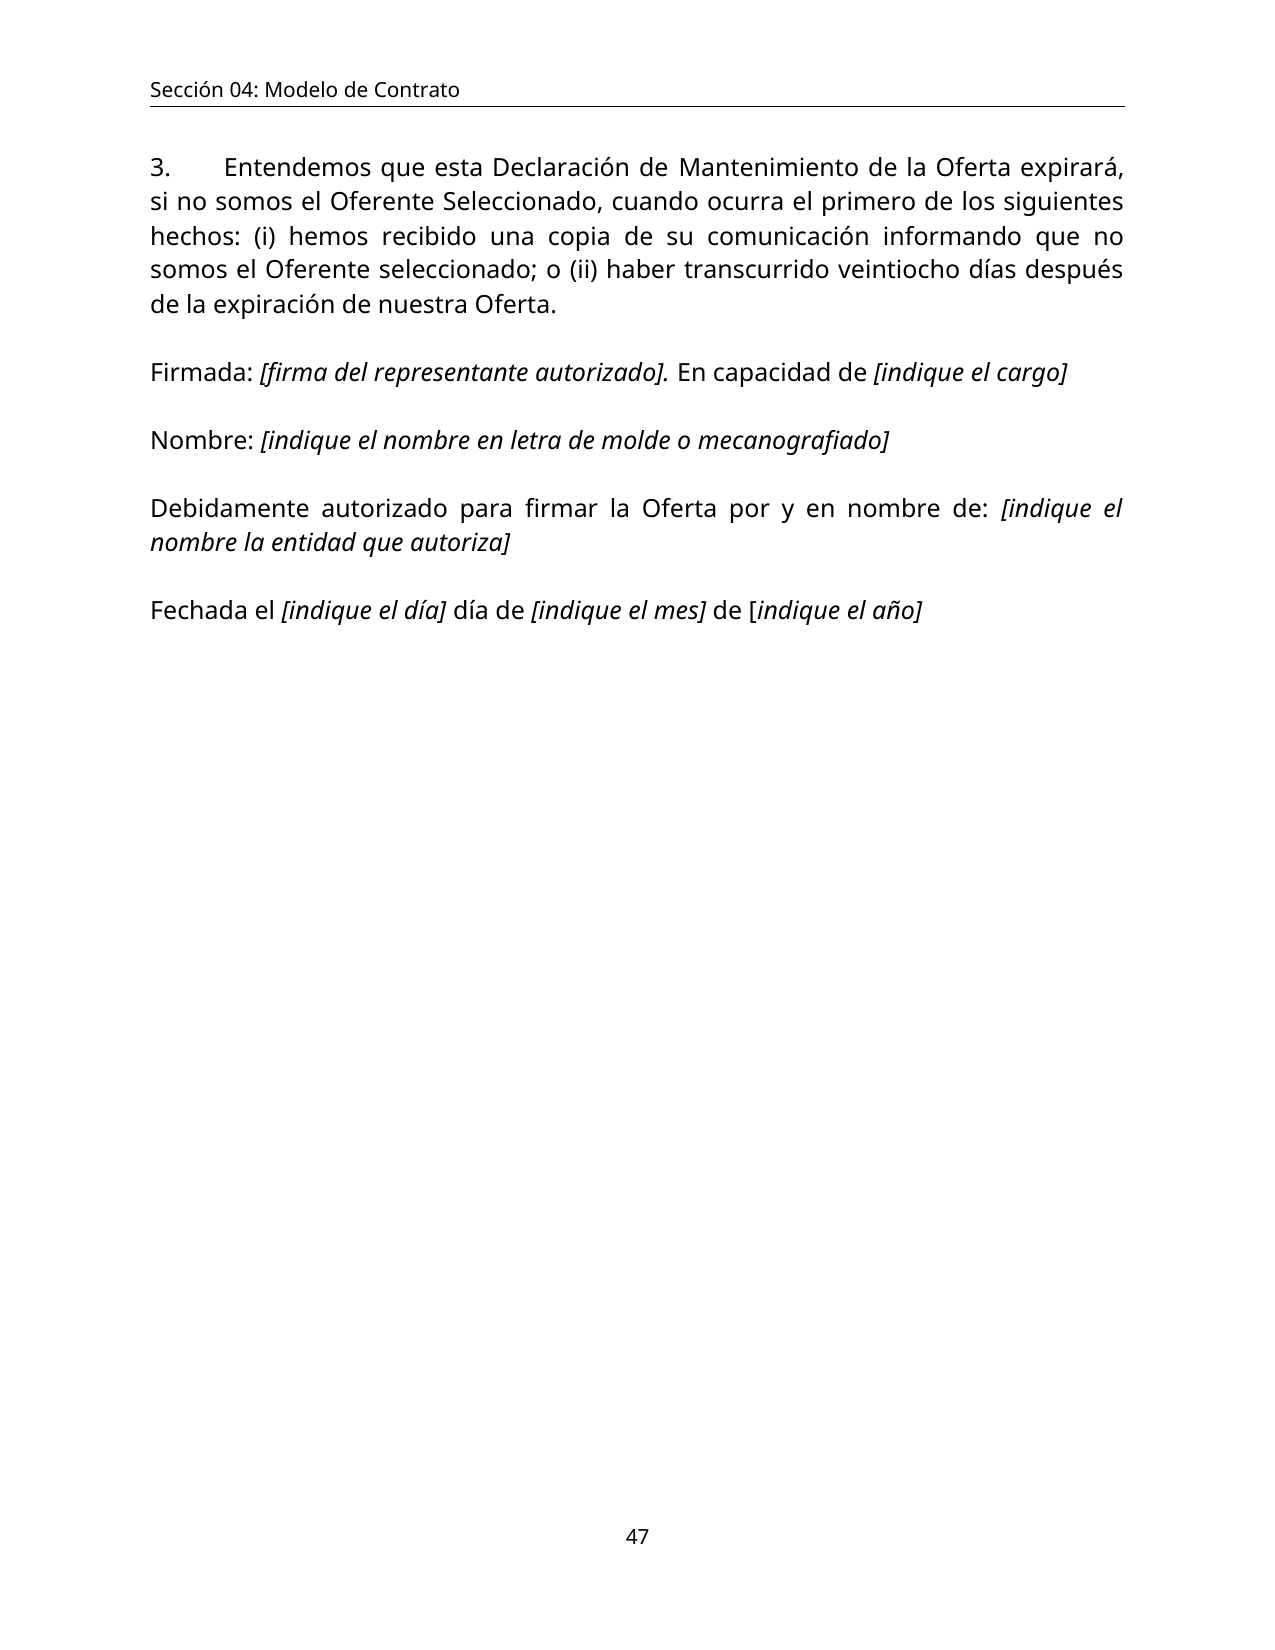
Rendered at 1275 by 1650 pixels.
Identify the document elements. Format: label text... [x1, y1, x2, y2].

text 3. Entendemos que esta Declaración de Mantenimiento de la Oferta expirará, si no somos el Oferente Seleccionado, cuando ocurra el primero de los siguientes hechos: (i) hemos recibido una copia de su comunicación informando que no somos el Oferente seleccionado; o (ii) haber transcurrido veintiocho días después de la expiración de nuestra Oferta. [150, 150, 1125, 320]
text Debidamente autorizado para firmar la Oferta por y en nombre de: [indique el nombre la entidad que autoriza] [150, 491, 1125, 559]
text Nombre: [indique el nombre en letra de molde o mecanografiado] [150, 422, 1125, 457]
text Firmada: [firma del representante autorizado]. En capacidad de [indique el cargo] [150, 320, 1125, 388]
text Fechada el [indique el día] día de [indique el mes] de [indique el año] [150, 593, 1125, 627]
